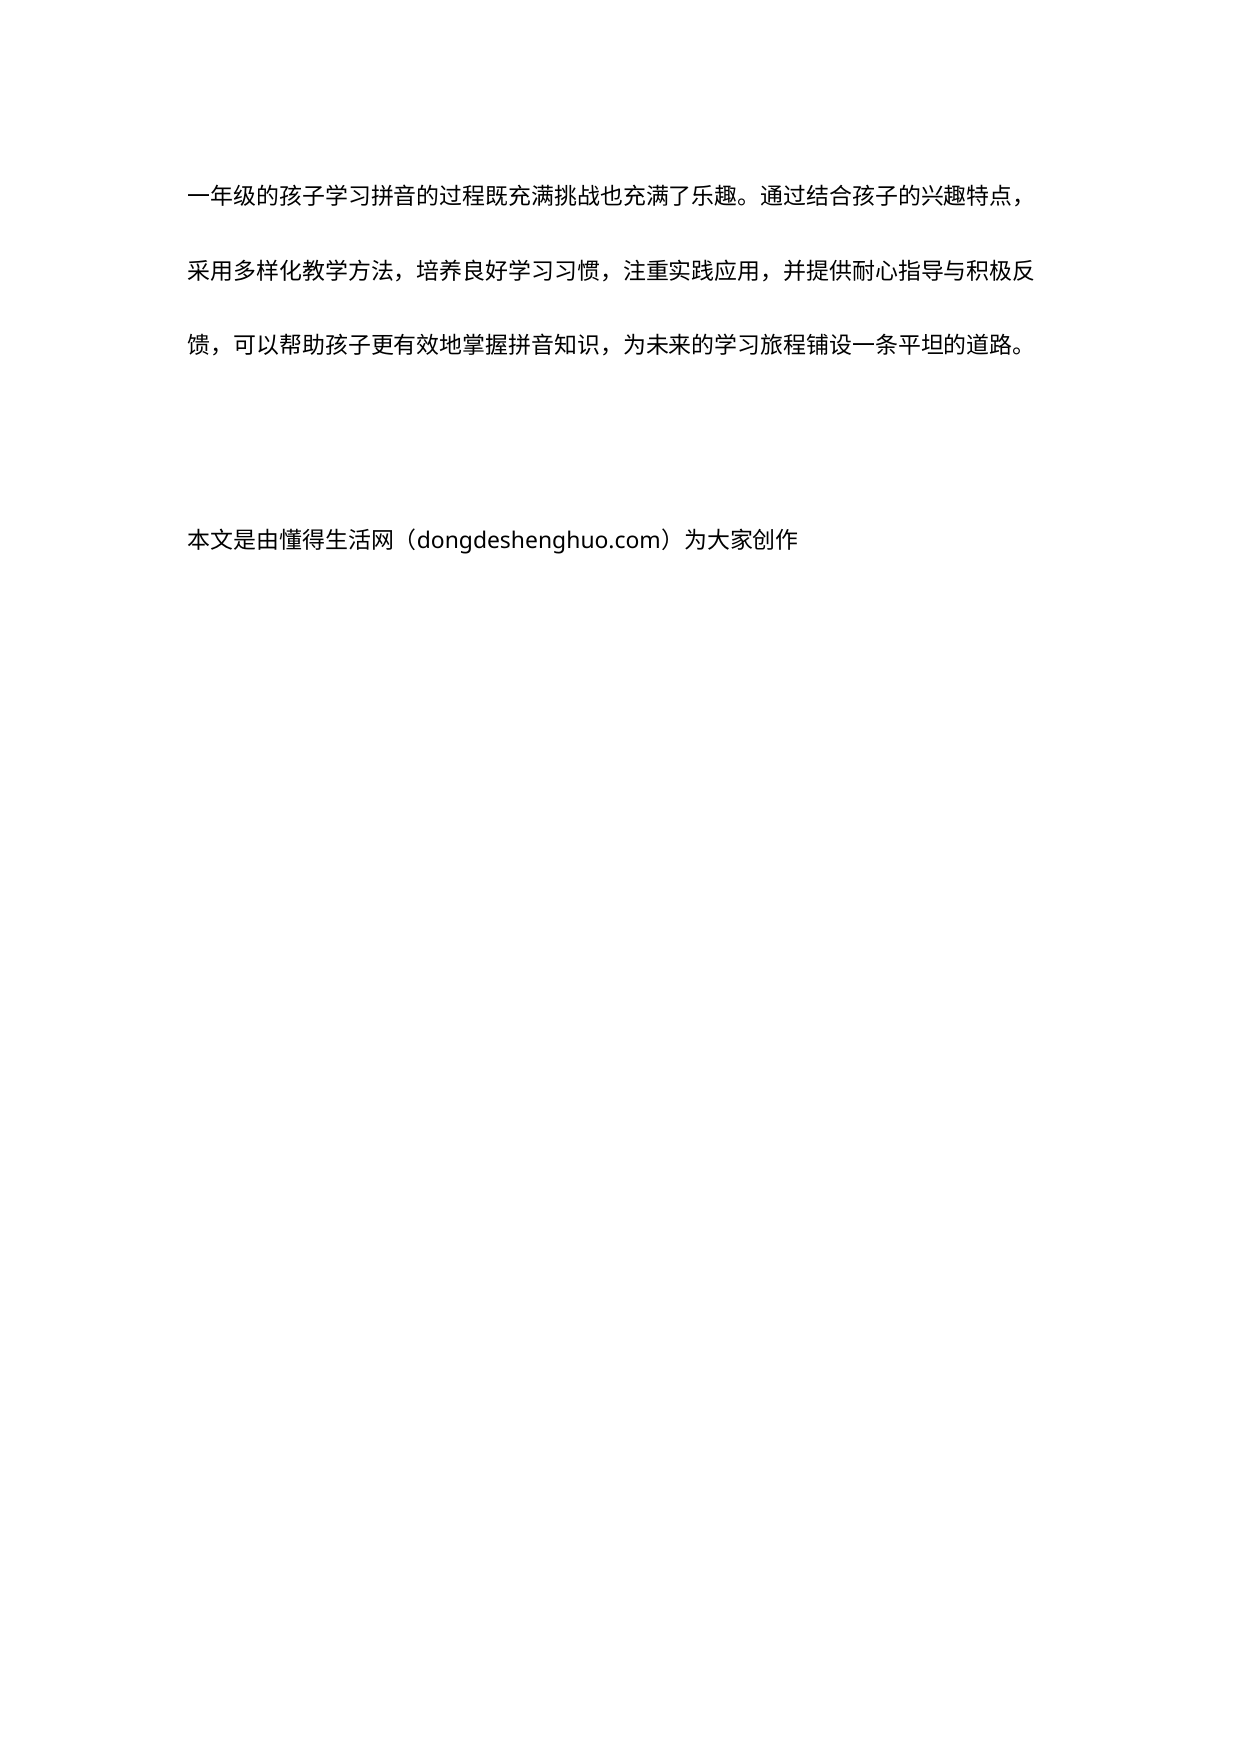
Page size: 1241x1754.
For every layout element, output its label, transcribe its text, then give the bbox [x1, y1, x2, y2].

text 本文是由懂得生活网（dongdeshenghuo.com）为大家创作 [187, 506, 1053, 571]
text 一年级的孩子学习拼音的过程既充满挑战也充满了乐趣。通过结合孩子的兴趣特点，采用多样化教学方法，培养良好学习习惯，注重实践应用，并提供耐心指导与积极反馈，可以帮助孩子更有效地掌握拼音知识，为未来的学习旅程铺设一条平坦的道路。 [187, 162, 1053, 376]
